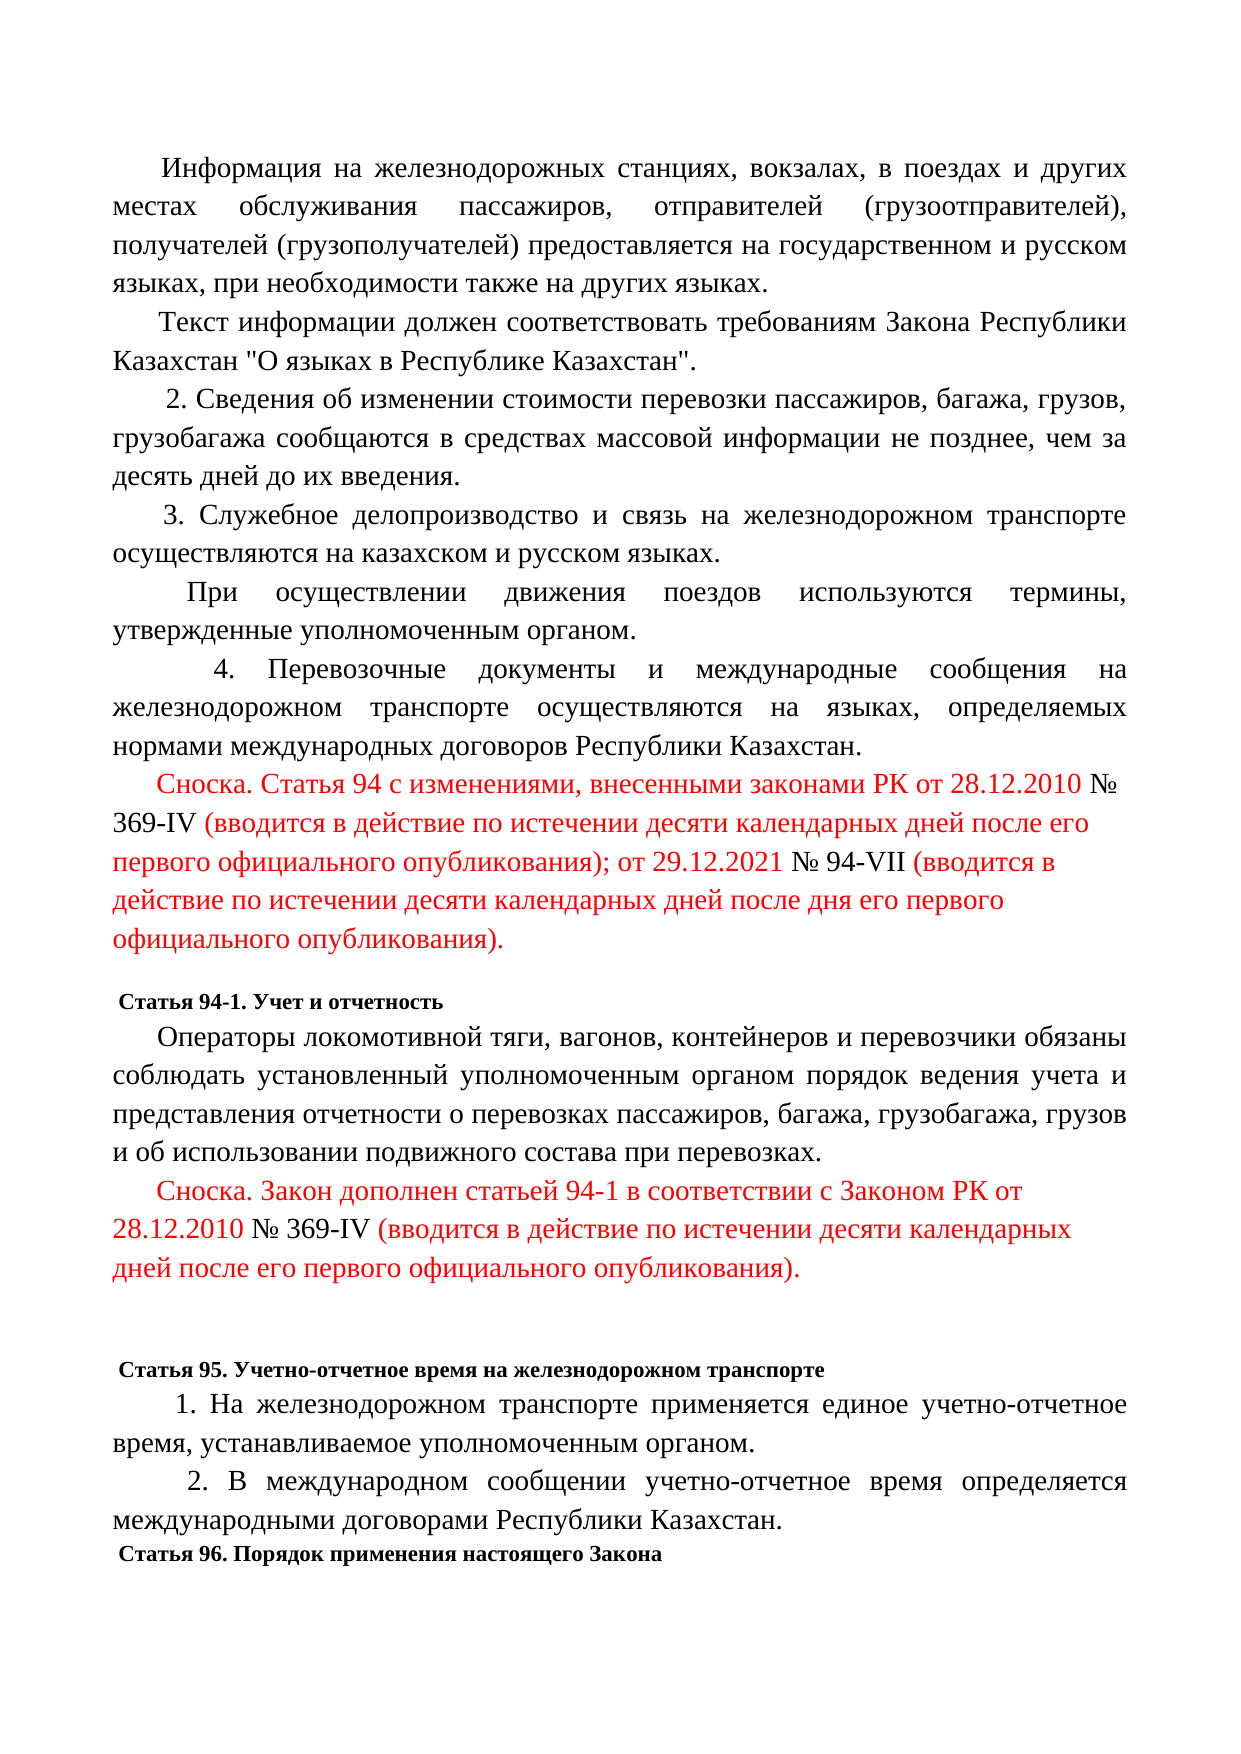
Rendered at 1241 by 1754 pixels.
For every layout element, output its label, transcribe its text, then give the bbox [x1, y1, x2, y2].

text При осуществлении движения поездов используются термины, утвержденные уполномоченным органом. [112, 574, 1128, 646]
text 1. На железнодорожном транспорте применяется единое учетно-отчетное время, устанавливаемое уполномоченным органом. [112, 1386, 1128, 1458]
text 4. Перевозочные документы и международные сообщения на железнодорожном транспорте осуществляются на языках, определяемых нормами международных договоров Республики Казахстан. [112, 651, 1128, 762]
text Операторы локомотивной тяги, вагонов, контейнеров и перевозчики обязаны соблюдать установленный уполномоченным органом порядок ведения учета и представления отчетности о перевозках пассажиров, багажа, грузобагажа, грузов и об использовании подвижного состава при перевозках. [112, 1019, 1128, 1168]
text 2. В международном сообщении учетно-отчетное время определяется международными договорами Республики Казахстан. [112, 1463, 1128, 1535]
text 3. Служебное делопроизводство и связь на железнодорожном транспорте осуществляются на казахском и русском языках. [112, 497, 1128, 569]
text Информация на железнодорожных станциях, вокзалах, в поездах и других местах обслуживания пассажиров, отправителей (грузоотправителей), получателей (грузополучателей) предоставляется на государственном и русском языках, при необходимости также на других языках. [112, 150, 1128, 299]
text Сноска. Закон дополнен статьей 94-1 в соответствии с Законом РК от 28.12.2010 № 369-IV (вводится в действие по истечении десяти календарных дней после его первого официального опубликования). [112, 1173, 1128, 1352]
text Сноска. Статья 94 с изменениями, внесенными законами РК от 28.12.2010 № 369-IV (вводится в действие по истечении десяти календарных дней после его первого официального опубликования); от 29.12.2021 № 94-VII (вводится в действие по истечении десяти календарных дней после дня его первого официального опубликования). [112, 767, 1128, 984]
text 2. Сведения об изменении стоимости перевозки пассажиров, багажа, грузов, грузобагажа сообщаются в средствах массовой информации не позднее, чем за десять дней до их введения. [112, 381, 1128, 492]
text Статья 95. Учетно-отчетное время на железнодорожном транспорте [112, 1356, 1128, 1382]
text Текст информации должен соответствовать требованиям Закона Республики Казахстан "О языках в Республике Казахстан". [112, 304, 1128, 376]
text Статья 94-1. Учет и отчетность [112, 988, 1128, 1015]
text Статья 96. Порядок применения настоящего Закона [112, 1540, 1128, 1567]
